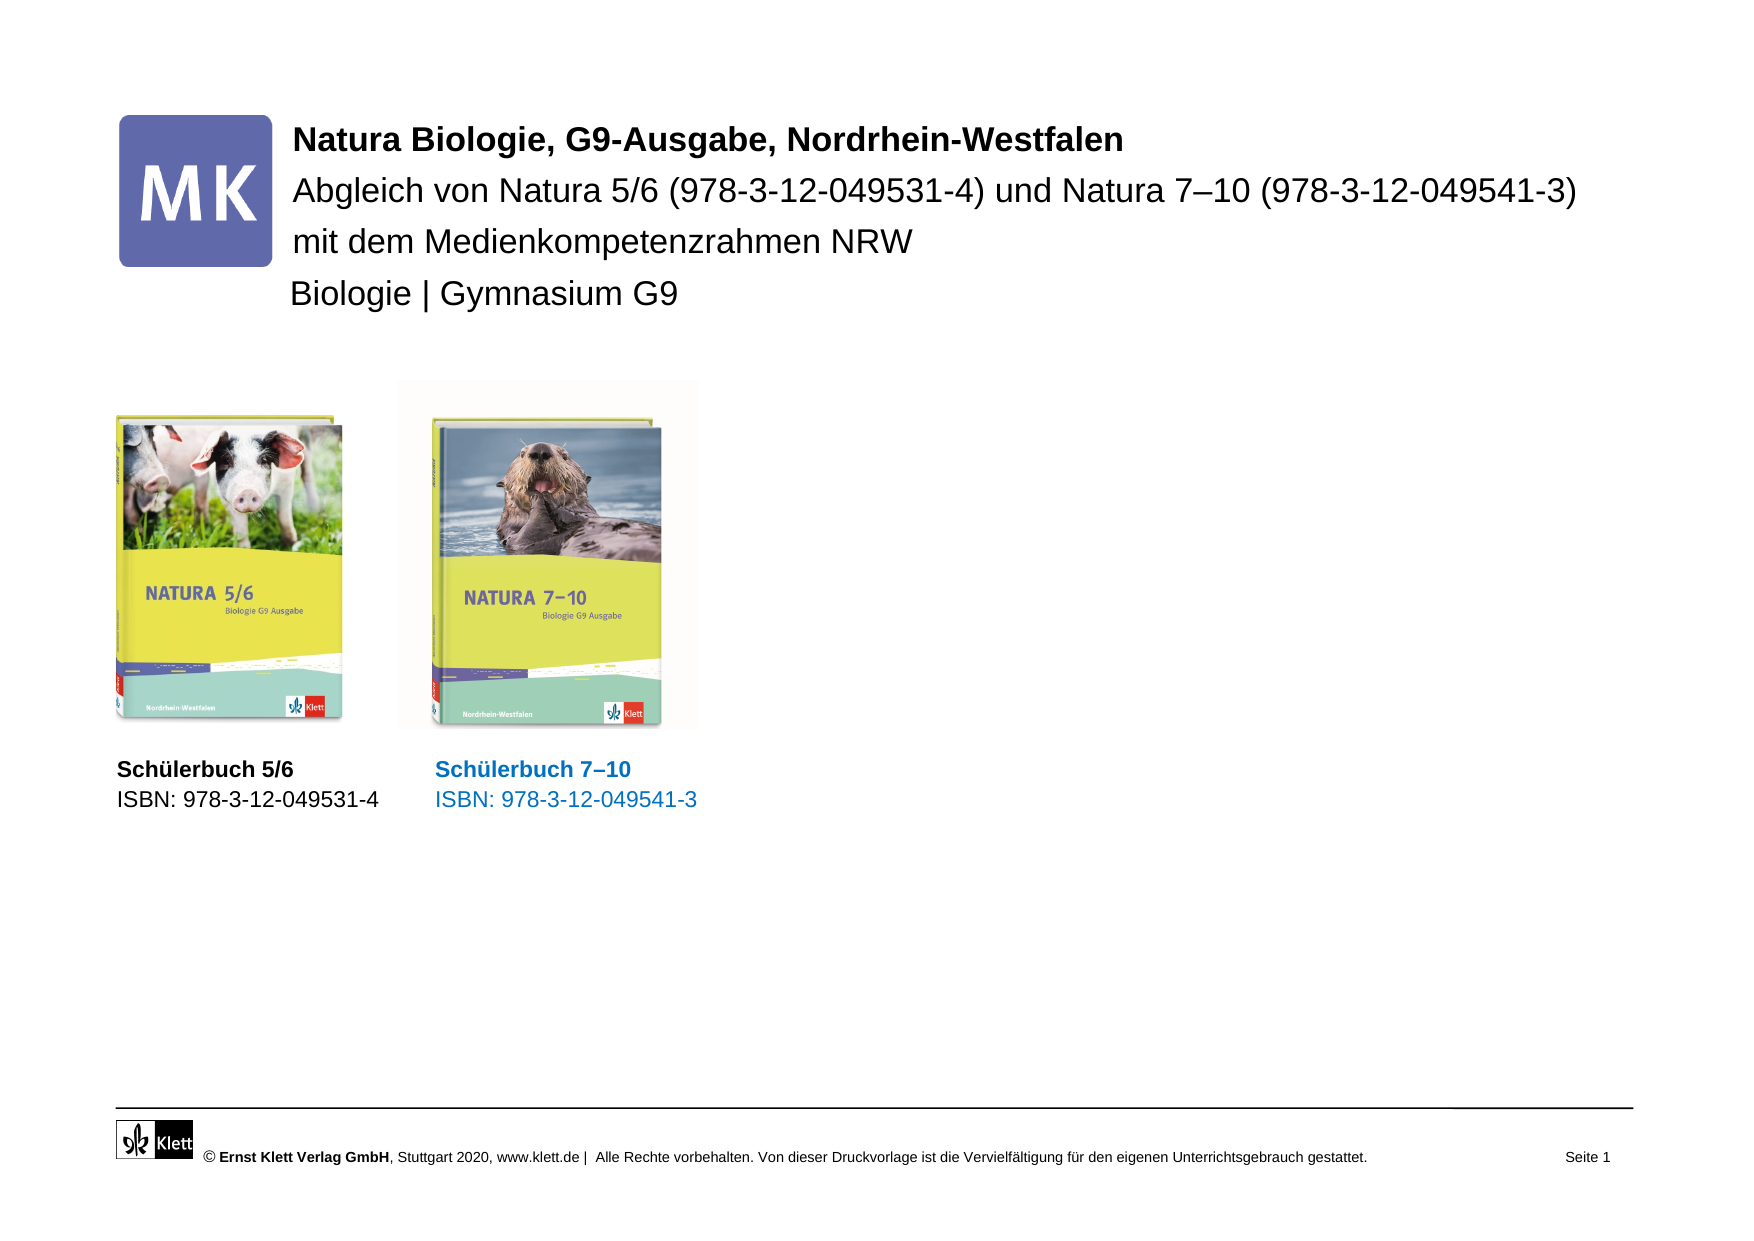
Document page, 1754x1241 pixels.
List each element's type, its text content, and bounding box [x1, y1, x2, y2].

picture [115, 415, 344, 723]
text Natura Biologie, G9-Ausgabe, Nordrhein-Westfalen [274, 119, 1636, 158]
text Biologie | Gymnasium G9 [118, 273, 1636, 313]
picture [397, 380, 699, 729]
text Abgleich von Natura 5/6 (978-3-12-049531-4) und Natura 7–10 (978-3-12-049541-3) mit dem Medienkompetenzrahmen NRW [274, 170, 1636, 261]
picture [116, 1120, 193, 1159]
picture [116, 115, 274, 267]
